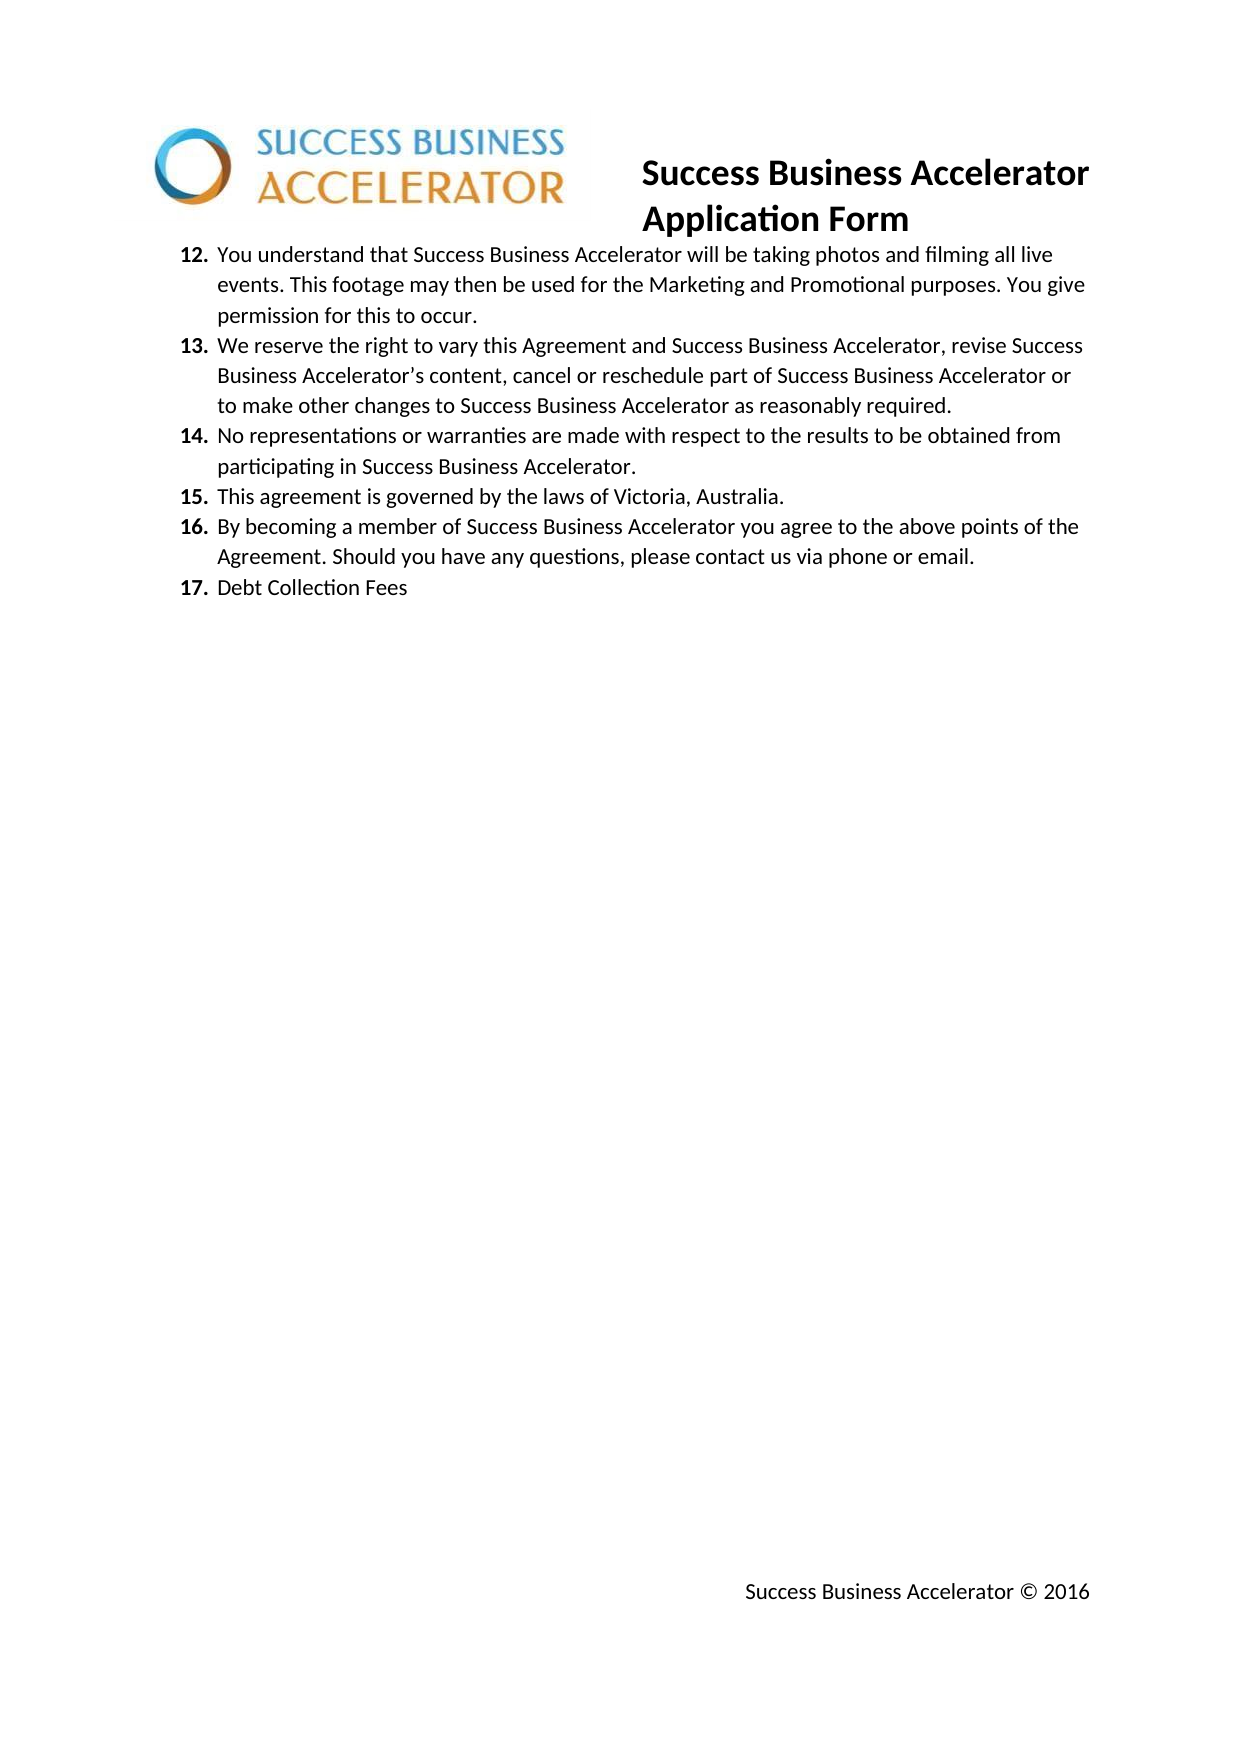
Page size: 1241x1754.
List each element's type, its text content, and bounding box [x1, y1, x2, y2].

list We reserve the right to vary this Agreement and Success Business Accelerator, revise Success Business Accelerator’s content, cancel or reschedule part of Success Business Accelerator or to make other changes to Success Business Accelerator as reasonably required. [179, 331, 1090, 419]
picture [114, 109, 591, 221]
list This agreement is governed by the laws of Victoria, Australia. [179, 482, 1090, 510]
list Debt Collection Fees [179, 573, 1090, 601]
list No representations or warranties are made with respect to the results to be obtained from participating in Success Business Accelerator. [179, 422, 1090, 480]
list You understand that Success Business Accelerator will be taking photos and filming all live events. This footage may then be used for the Marketing and Promotional purposes. You give permission for this to occur. [179, 240, 1090, 329]
list By becoming a member of Success Business Accelerator you agree to the above points of the Agreement. Should you have any questions, please contact us via phone or email. [179, 512, 1090, 571]
